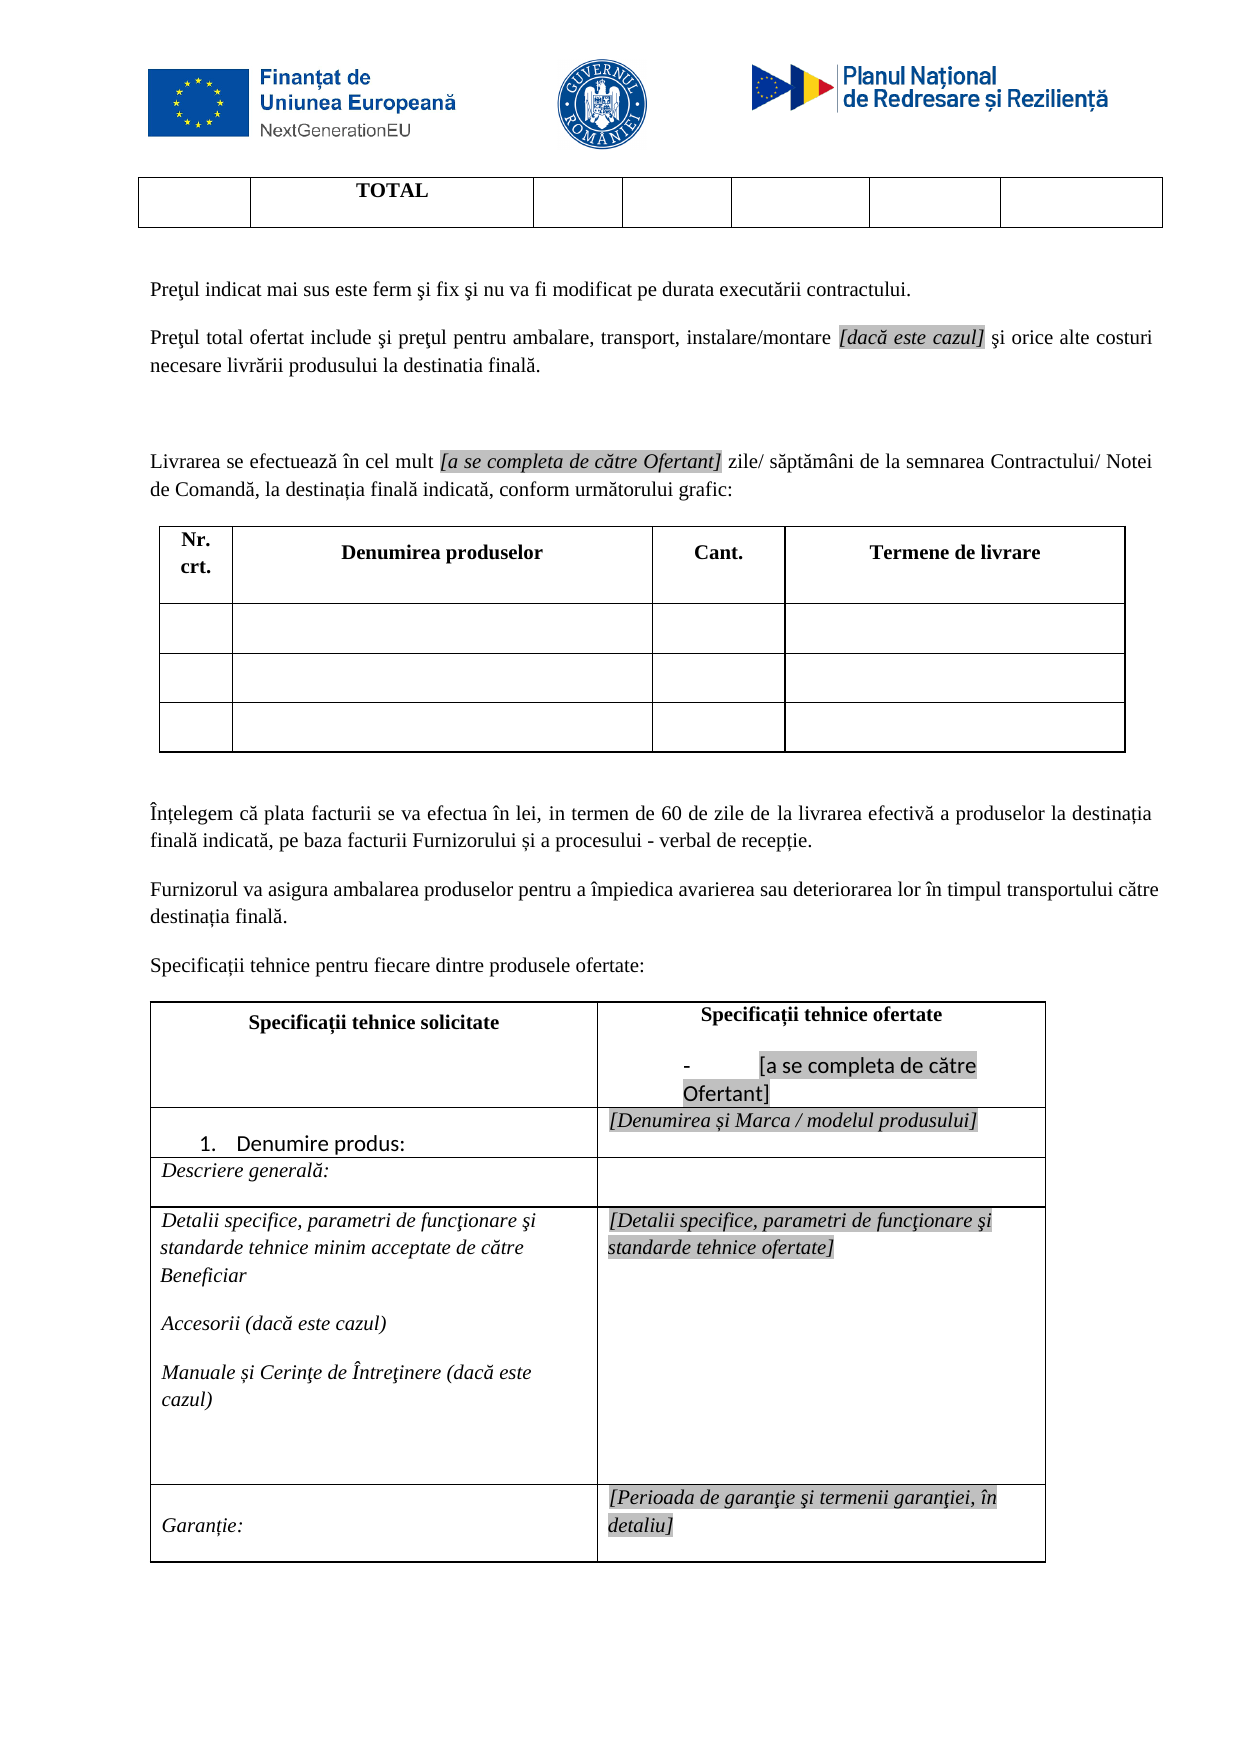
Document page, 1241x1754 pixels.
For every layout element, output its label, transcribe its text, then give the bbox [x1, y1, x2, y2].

table_cell [786, 654, 1124, 702]
table_header Specificații tehnice ofertate [a se completa de către Ofertant] [598, 1003, 1045, 1107]
table_cell [233, 654, 652, 702]
table_cell Descriere generală: [151, 1158, 597, 1206]
table_header Cant. [653, 527, 784, 603]
table_cell [732, 178, 869, 227]
text Preţul total ofertat include şi preţul pentru ambalare, transport, instalare/montare [dacă este cazul] şi orice alte costuri necesare livrării produsului la destinatia finală. [150, 325, 1153, 377]
table_cell [Detalii specifice, parametri de funcţionare şi standarde tehnice ofertate] [598, 1208, 1045, 1484]
table_header Specificații tehnice solicitate [151, 1003, 597, 1107]
table_cell Garanție: [151, 1485, 597, 1561]
table_header Denumirea produselor [233, 527, 652, 603]
picture [140, 59, 485, 145]
table_cell [Perioada de garanţie şi termenii garanţiei, în detaliu] [598, 1485, 1045, 1561]
text Preţul indicat mai sus este ferm şi fix şi nu va fi modificat pe durata executării contractului. [150, 277, 1153, 301]
table_header Nr. crt. [160, 527, 232, 603]
table_cell TOTAL [251, 178, 533, 227]
table_cell [534, 178, 622, 227]
table_cell [623, 178, 731, 227]
table_cell Denumire produs: [151, 1108, 597, 1157]
table_cell [653, 703, 784, 751]
table_cell [653, 604, 784, 652]
table_cell [233, 703, 652, 751]
text Specificații tehnice pentru fiecare dintre produsele ofertate: [150, 953, 1153, 977]
table_header Termene de livrare [786, 527, 1124, 603]
table_cell [786, 703, 1124, 751]
table_cell [139, 178, 250, 227]
text Livrarea se efectuează în cel mult [a se completa de către Ofertant] zile/ săptămâni de la semnarea Contractului/ Notei de Comandă, la destinația finală indicată, conform următorului grafic: [150, 449, 1153, 501]
table_cell [870, 178, 1000, 227]
table_cell [160, 604, 232, 652]
table_cell [160, 703, 232, 751]
picture [556, 59, 648, 150]
table_cell [653, 654, 784, 702]
table_cell [598, 1158, 1045, 1206]
picture [746, 59, 1114, 119]
table_cell [1001, 178, 1162, 227]
table_cell [Denumirea și Marca / modelul produsului] [598, 1108, 1045, 1157]
table_cell [233, 604, 652, 652]
table_cell [786, 604, 1124, 652]
text Înțelegem că plata facturii se va efectua în lei, in termen de 60 de zile de la livrarea efectivă a produselor la destinația finală indicată, pe baza facturii Furnizorului și a procesului - verbal de recepție. [150, 801, 1153, 852]
text Furnizorul va asigura ambalarea produselor pentru a împiedica avarierea sau deteriorarea lor în timpul transportului către destinația finală. [150, 877, 1161, 928]
table_cell Detalii specifice, parametri de funcţionare şi standarde tehnice minim acceptate de către Beneficiar Accesorii (dacă este cazul) Manuale și Cerinţe de Întreţinere (dacă este cazul) [151, 1208, 597, 1484]
table_cell [160, 654, 232, 702]
